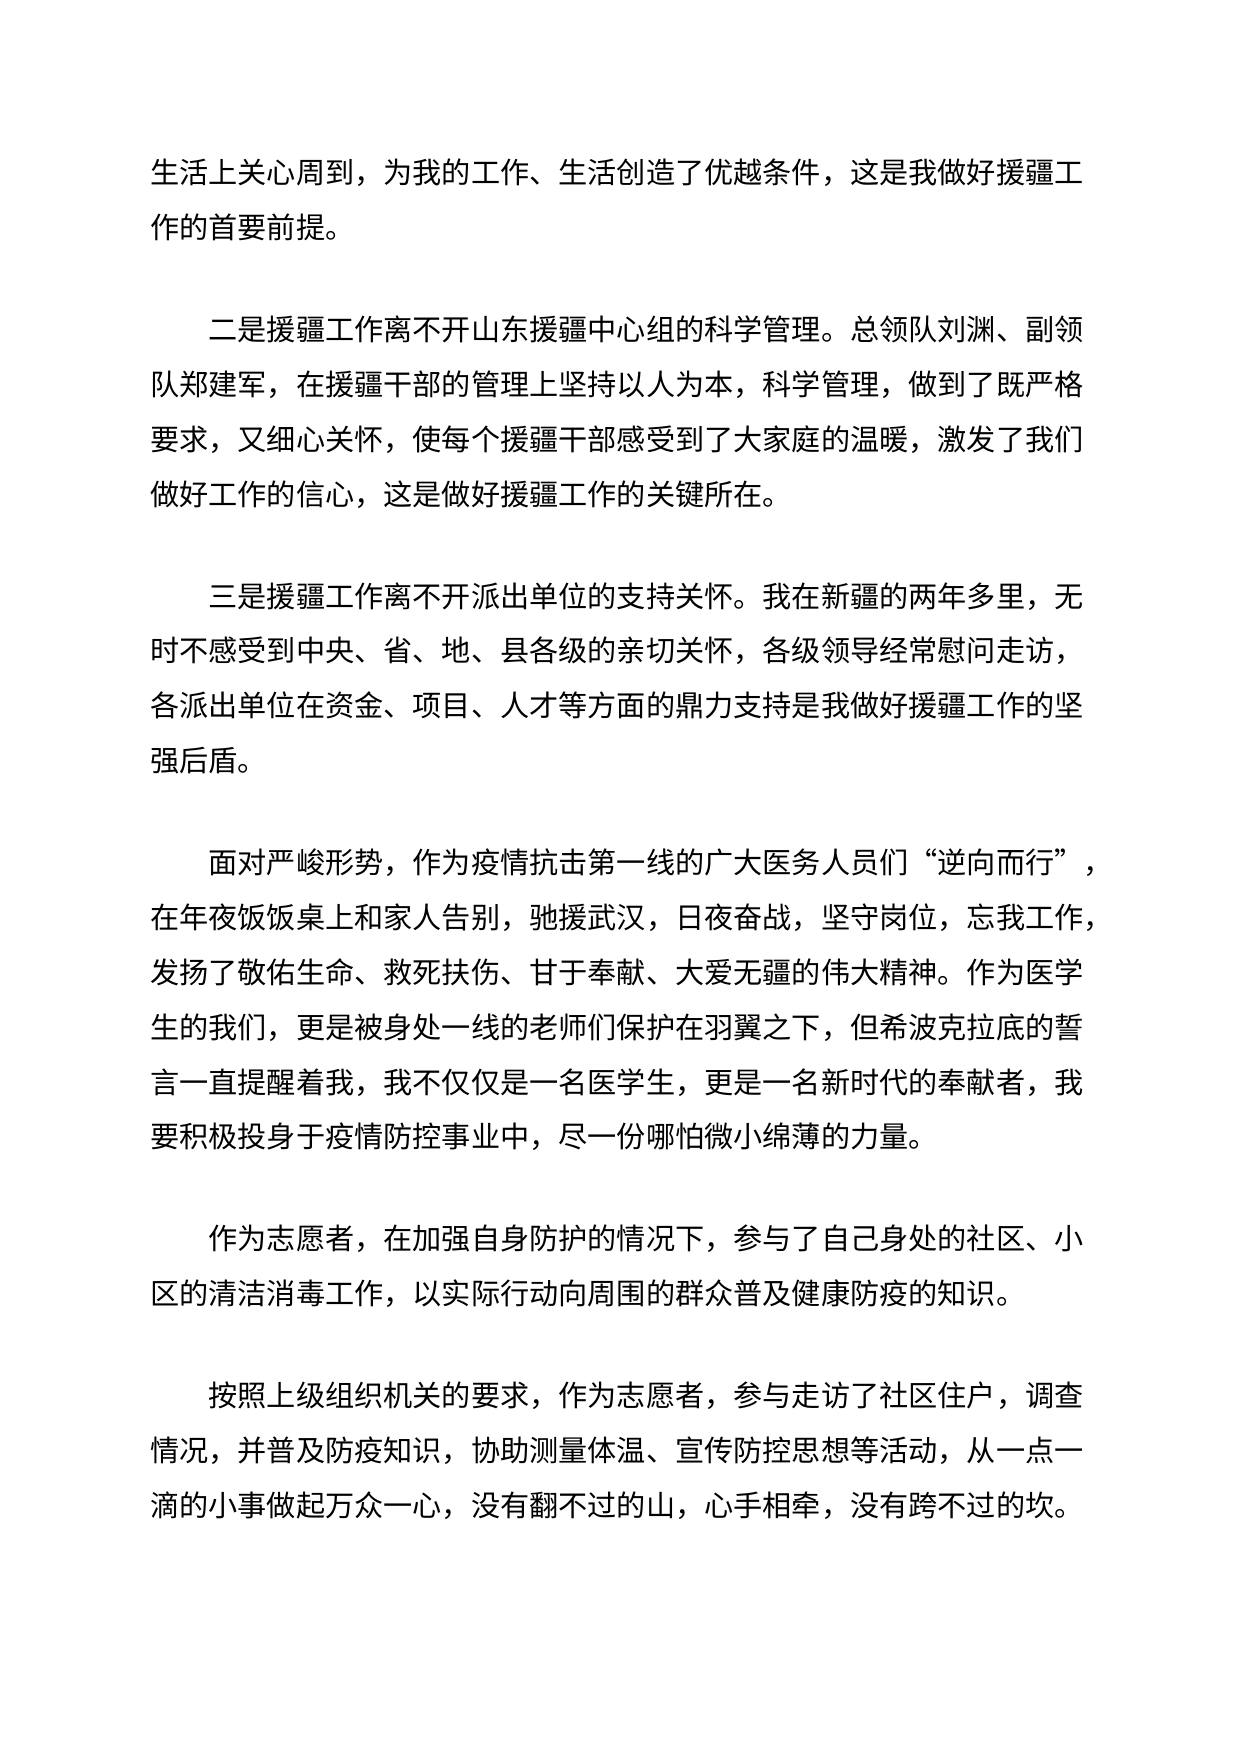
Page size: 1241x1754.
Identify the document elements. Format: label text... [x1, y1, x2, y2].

text 面对严峻形势，作为疫情抗击第一线的广大医务人员们“逆向而行”，在年夜饭饭桌上和家人告别，驰援武汉，日夜奋战，坚守岗位，忘我工作，发扬了敬佑生命、救死扶伤、甘于奉献、大爱无疆的伟大精神。作为医学生的我们，更是被身处一线的老师们保护在羽翼之下，但希波克拉底的誓言一直提醒着我，我不仅仅是一名医学生，更是一名新时代的奉献者，我要积极投身于疫情防控事业中，尽一份哪怕微小绵薄的力量。 [150, 839, 1090, 1156]
text 作为志愿者，在加强自身防护的情况下，参与了自己身处的社区、小区的清洁消毒工作，以实际行动向周围的群众普及健康防疫的知识。 [150, 1216, 1090, 1313]
text 二是援疆工作离不开山东援疆中心组的科学管理。总领队刘渊、副领队郑建军，在援疆干部的管理上坚持以人为本，科学管理，做到了既严格要求，又细心关怀，使每个援疆干部感受到了大家庭的温暖，激发了我们做好工作的信心，这是做好援疆工作的关键所在。 [150, 307, 1090, 514]
text 按照上级组织机关的要求，作为志愿者，参与走访了社区住户，调查情况，并普及防疫知识，协助测量体温、宣传防控思想等活动，从一点一滴的小事做起万众一心，没有翻不过的山，心手相牵，没有跨不过的坎。 [150, 1372, 1090, 1524]
text 三是援疆工作离不开派出单位的支持关怀。我在新疆的两年多里，无时不感受到中央、省、地、县各级的亲切关怀，各级领导经常慰问走访，各派出单位在资金、项目、人才等方面的鼎力支持是我做好援疆工作的坚强后盾。 [150, 573, 1090, 780]
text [150, 150, 1090, 247]
